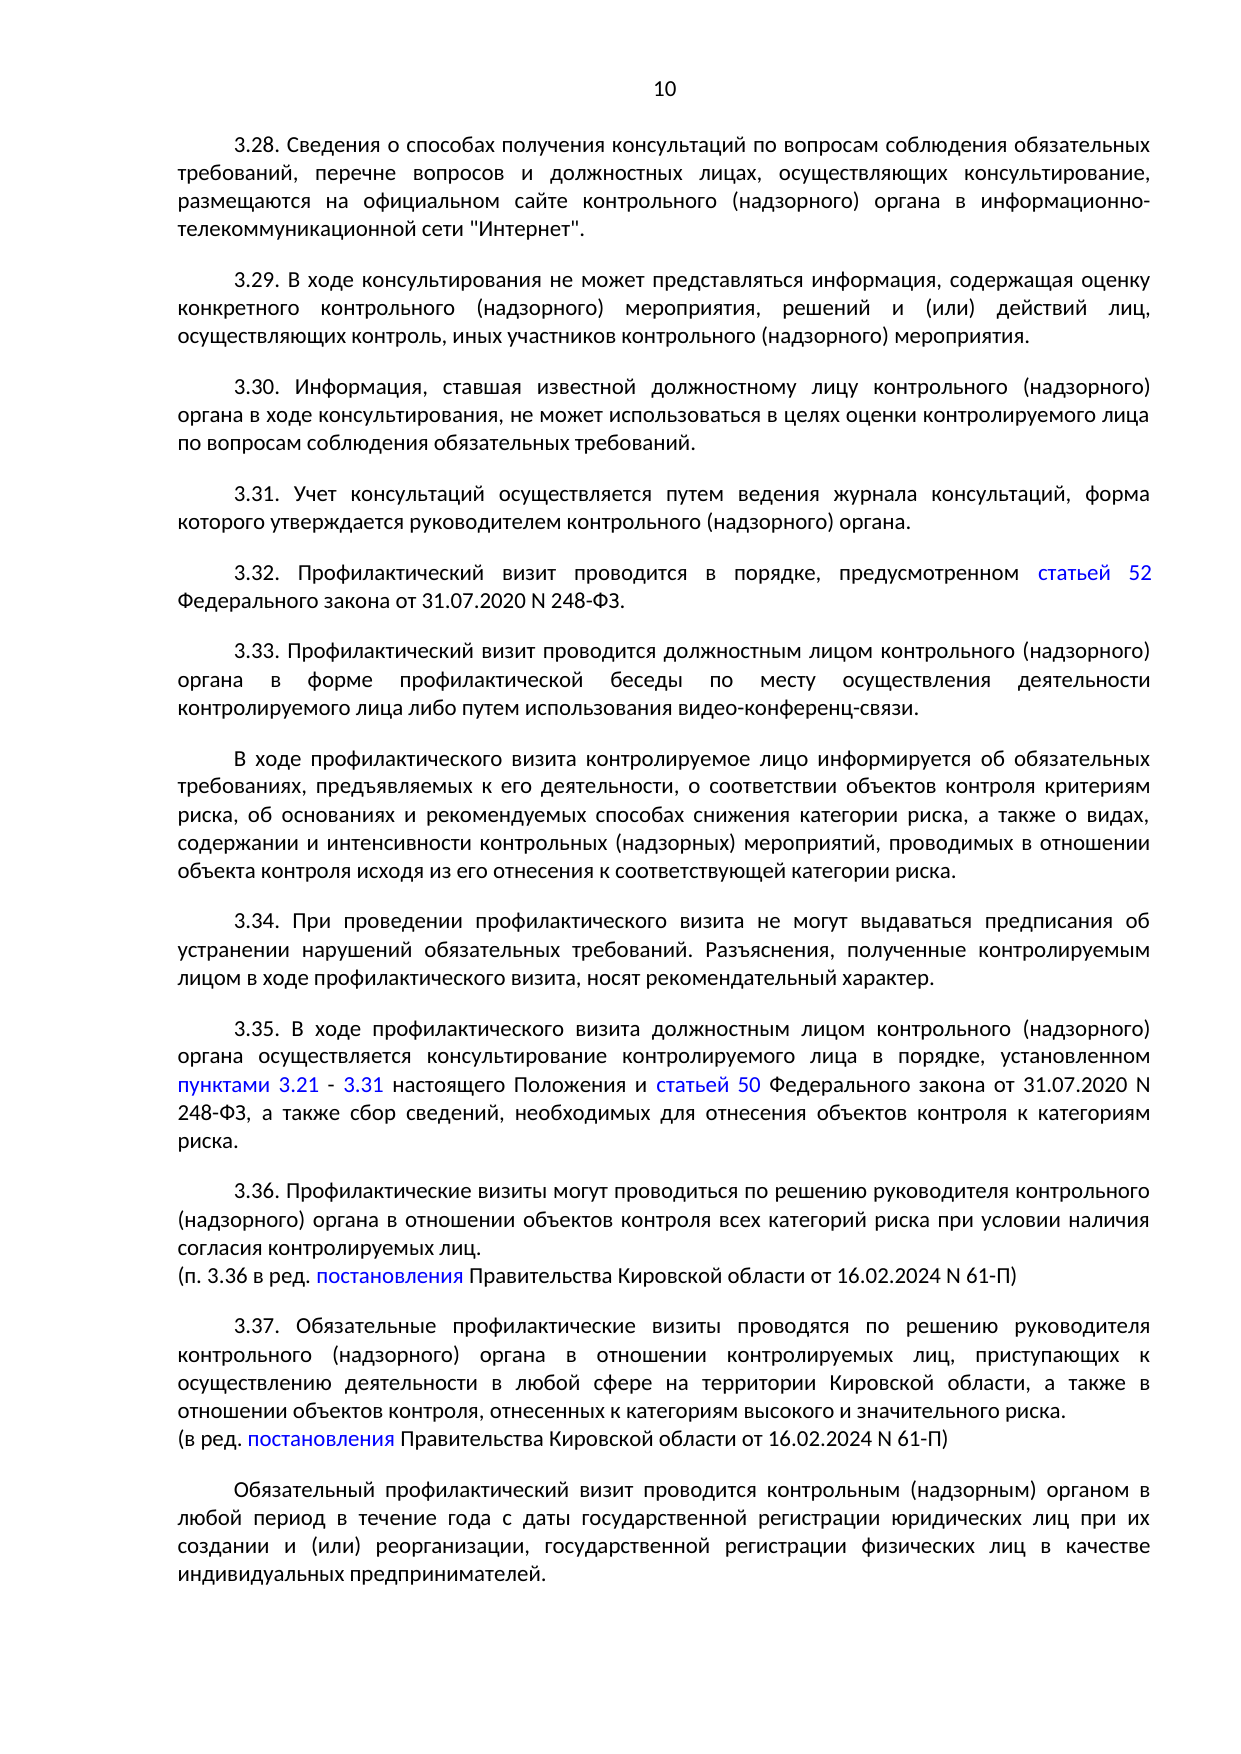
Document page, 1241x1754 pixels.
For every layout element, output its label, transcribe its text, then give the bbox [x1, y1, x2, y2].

text Обязательный профилактический визит проводится контрольным (надзорным) органом в любой период в течение года с даты государственной регистрации юридических лиц при их создании и (или) реорганизации, государственной регистрации физических лиц в качестве индивидуальных предпринимателей. [177, 1475, 1152, 1587]
text 3.37. Обязательные профилактические визиты проводятся по решению руководителя контрольного (надзорного) органа в отношении контролируемых лиц, приступающих к осуществлению деятельности в любой сфере на территории Кировской области, а также в отношении объектов контроля, отнесенных к категориям высокого и значительного риска. [177, 1312, 1152, 1424]
text В ходе профилактического визита контролируемое лицо информируется об обязательных требованиях, предъявляемых к его деятельности, о соответствии объектов контроля критериям риска, об основаниях и рекомендуемых способах снижения категории риска, а также о видах, содержании и интенсивности контрольных (надзорных) мероприятий, проводимых в отношении объекта контроля исходя из его отнесения к соответствующей категории риска. [177, 744, 1152, 884]
text 3.33. Профилактический визит проводится должностным лицом контрольного (надзорного) органа в форме профилактической беседы по месту осуществления деятельности контролируемого лица либо путем использования видео-конференц-связи. [177, 637, 1152, 721]
text 3.34. При проведении профилактического визита не могут выдаваться предписания об устранении нарушений обязательных требований. Разъяснения, полученные контролируемым лицом в ходе профилактического визита, носят рекомендательный характер. [177, 907, 1152, 991]
text (п. 3.36 в ред. постановления Правительства Кировской области от 16.02.2024 N 61-П) [177, 1261, 1152, 1289]
text (в ред. постановления Правительства Кировской области от 16.02.2024 N 61-П) [177, 1424, 1152, 1452]
text 3.31. Учет консультаций осуществляется путем ведения журнала консультаций, форма которого утверждается руководителем контрольного (надзорного) органа. [177, 479, 1152, 535]
text 3.35. В ходе профилактического визита должностным лицом контрольного (надзорного) органа осуществляется консультирование контролируемого лица в порядке, установленном пунктами 3.21 - 3.31 настоящего Положения и статьей 50 Федерального закона от 31.07.2020 N 248-ФЗ, а также сбор сведений, необходимых для отнесения объектов контроля к категориям риска. [177, 1014, 1152, 1154]
text 3.29. В ходе консультирования не может представляться информация, содержащая оценку конкретного контрольного (надзорного) мероприятия, решений и (или) действий лиц, осуществляющих контроль, иных участников контрольного (надзорного) мероприятия. [177, 265, 1152, 349]
text 3.30. Информация, ставшая известной должностному лицу контрольного (надзорного) органа в ходе консультирования, не может использоваться в целях оценки контролируемого лица по вопросам соблюдения обязательных требований. [177, 372, 1152, 456]
text 3.36. Профилактические визиты могут проводиться по решению руководителя контрольного (надзорного) органа в отношении объектов контроля всех категорий риска при условии наличия согласия контролируемых лиц. [177, 1177, 1152, 1261]
text 3.28. Сведения о способах получения консультаций по вопросам соблюдения обязательных требований, перечне вопросов и должностных лицах, осуществляющих консультирование, размещаются на официальном сайте контрольного (надзорного) органа в информационно-телекоммуникационной сети "Интернет". [177, 130, 1152, 242]
text 3.32. Профилактический визит проводится в порядке, предусмотренном статьей 52 Федерального закона от 31.07.2020 N 248-ФЗ. [177, 558, 1152, 614]
